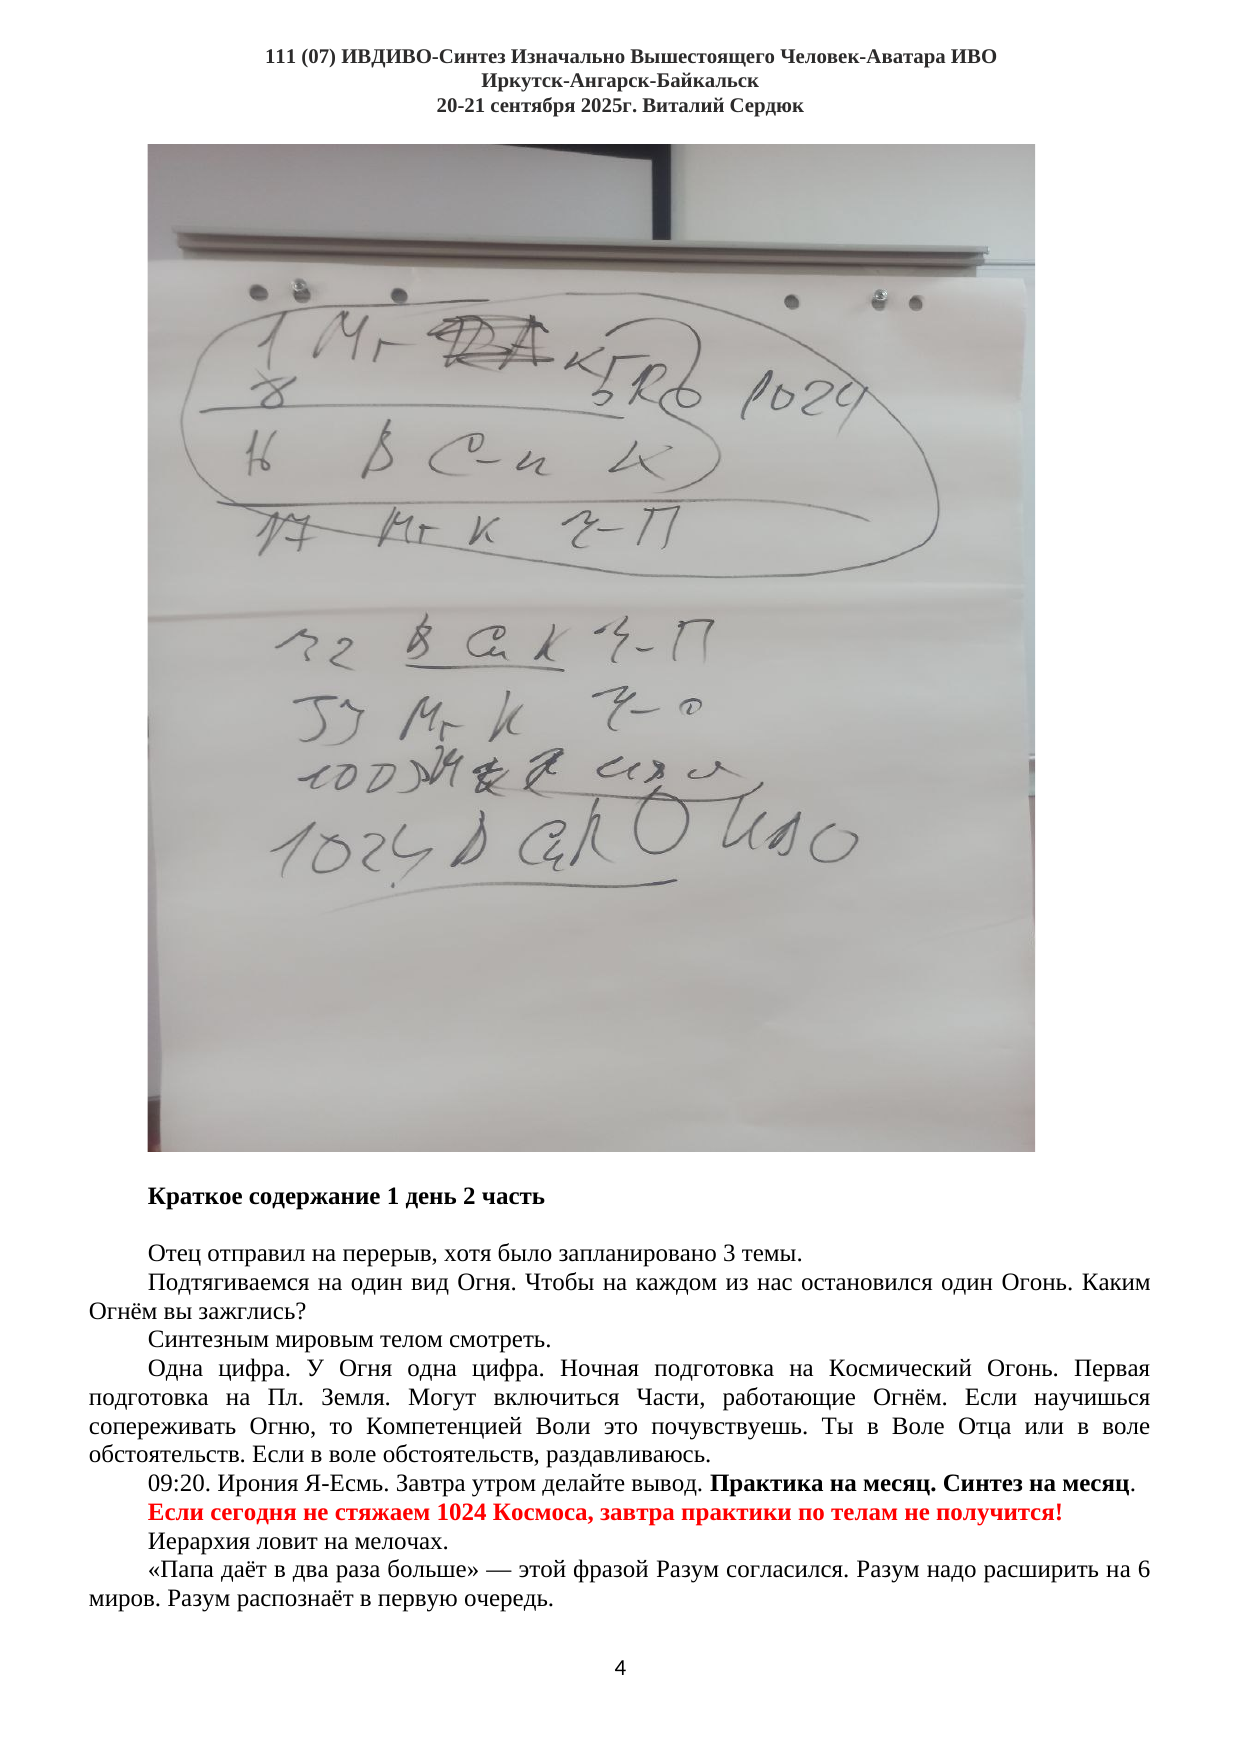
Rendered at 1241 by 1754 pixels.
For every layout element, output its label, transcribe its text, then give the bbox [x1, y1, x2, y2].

text Одна цифра. У Огня одна цифра. Ночная подготовка на Космический Огонь. Первая подготовка на Пл. Земля. Могут включиться Части, работающие Огнём. Если научишься сопереживать Огню, то Компетенцией Воли это почувствуешь. Ты в Воле Отца или в воле обстоятельств. Если в воле обстоятельств, раздавливаюсь. [89, 1353, 1152, 1468]
text Краткое содержание 1 день 2 часть [89, 1181, 1152, 1209]
text Отец отправил на перерыв, хотя было запланировано 3 темы. [89, 1238, 1152, 1267]
text Подтягиваемся на один вид Огня. Чтобы на каждом из нас остановился один Огонь. Каким Огнём вы зажглись? [89, 1267, 1152, 1324]
picture [147, 144, 1036, 1152]
text Иерархия ловит на мелочах. [89, 1526, 1152, 1554]
text Синтезным мировым телом смотреть. [89, 1324, 1152, 1353]
text 09:20. Ирония Я-Есмь. Завтра утром делайте вывод. Практика на месяц. Синтез на месяц. [89, 1468, 1152, 1497]
text «Папа даёт в два раза больше» — этой фразой Разум согласился. Разум надо расширить на 6 миров. Разум распознаёт в первую очередь. [89, 1554, 1152, 1612]
text Если сегодня не стяжаем 1024 Космоса, завтра практики по телам не получится! [89, 1497, 1152, 1526]
